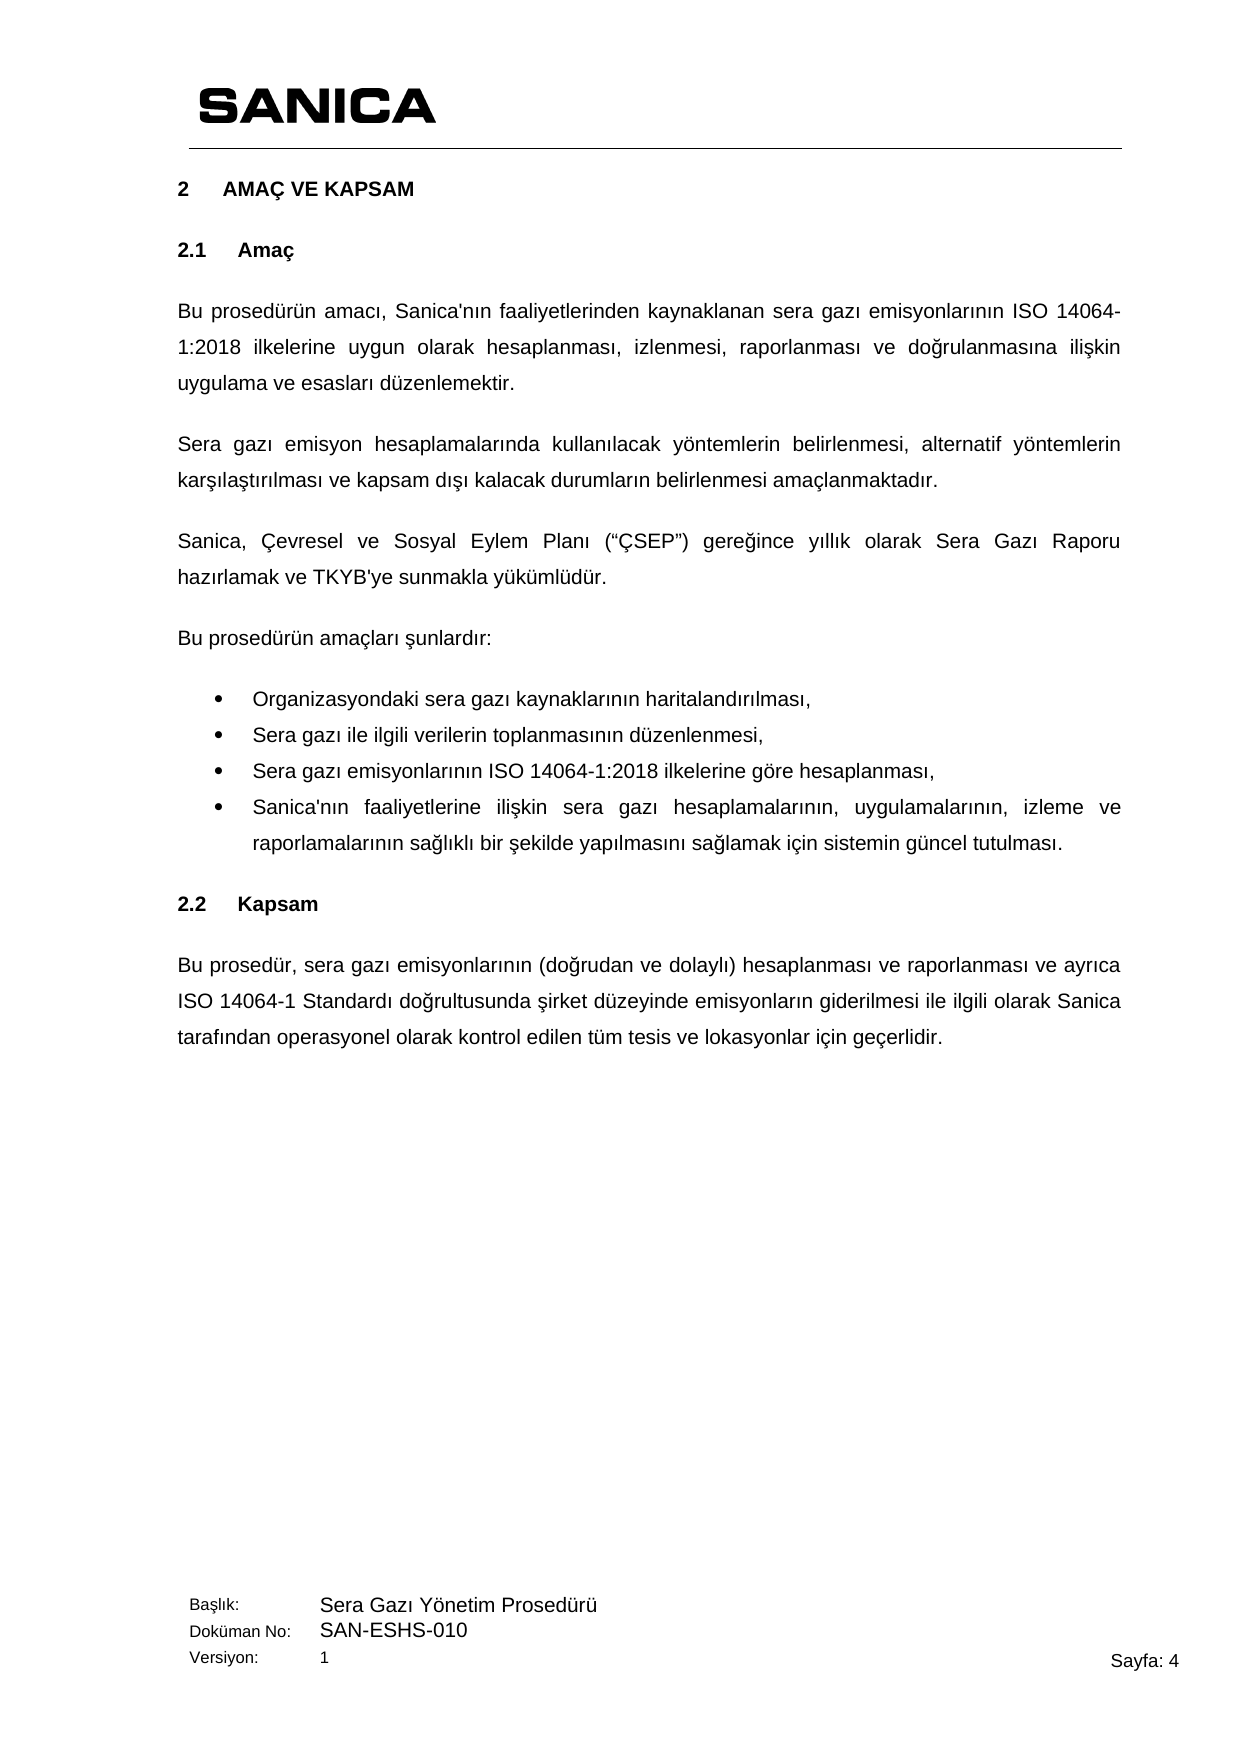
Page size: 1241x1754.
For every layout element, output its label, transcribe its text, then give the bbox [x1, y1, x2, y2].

text Bu prosedürün amacı, Sanica'nın faaliyetlerinden kaynaklanan sera gazı emisyonlarının ISO 14064-1:2018 ilkelerine uygun olarak hesaplanması, izlenmesi, raporlanması ve doğrulanmasına ilişkin uygulama ve esasları düzenlemektir. [177, 299, 1122, 395]
list Sanica'nın faaliyetlerine ilişkin sera gazı hesaplamalarının, uygulamalarının, izleme ve raporlamalarının sağlıklı bir şekilde yapılmasını sağlamak için sistemin güncel tutulması. [215, 795, 1122, 855]
text Bu prosedürün amaçları şunlardır: [177, 626, 1122, 649]
list Sera gazı emisyonlarının ISO 14064-1:2018 ilkelerine göre hesaplanması, [215, 759, 1122, 783]
subtitle AMAÇ VE KAPSAM [177, 177, 1122, 201]
text Sanica, Çevresel ve Sosyal Eylem Planı (“ÇSEP”) gereğince yıllık olarak Sera Gazı Raporu hazırlamak ve TKYB'ye sunmakla yükümlüdür. [177, 529, 1122, 589]
text Sera gazı emisyon hesaplamalarında kullanılacak yöntemlerin belirlenmesi, alternatif yöntemlerin karşılaştırılması ve kapsam dışı kalacak durumların belirlenmesi amaçlanmaktadır. [177, 432, 1122, 492]
list Organizasyondaki sera gazı kaynaklarının haritalandırılması, [215, 687, 1122, 711]
subtitle Amaç [177, 238, 1122, 262]
subtitle Kapsam [177, 892, 1122, 916]
text Bu prosedür, sera gazı emisyonlarının (doğrudan ve dolaylı) hesaplanması ve raporlanması ve ayrıca ISO 14064-1 Standardı doğrultusunda şirket düzeyinde emisyonların giderilmesi ile ilgili olarak Sanica tarafından operasyonel olarak kontrol edilen tüm tesis ve lokasyonlar için geçerlidir. [177, 953, 1122, 1048]
picture [199, 88, 436, 123]
list Sera gazı ile ilgili verilerin toplanmasının düzenlenmesi, [215, 723, 1122, 747]
